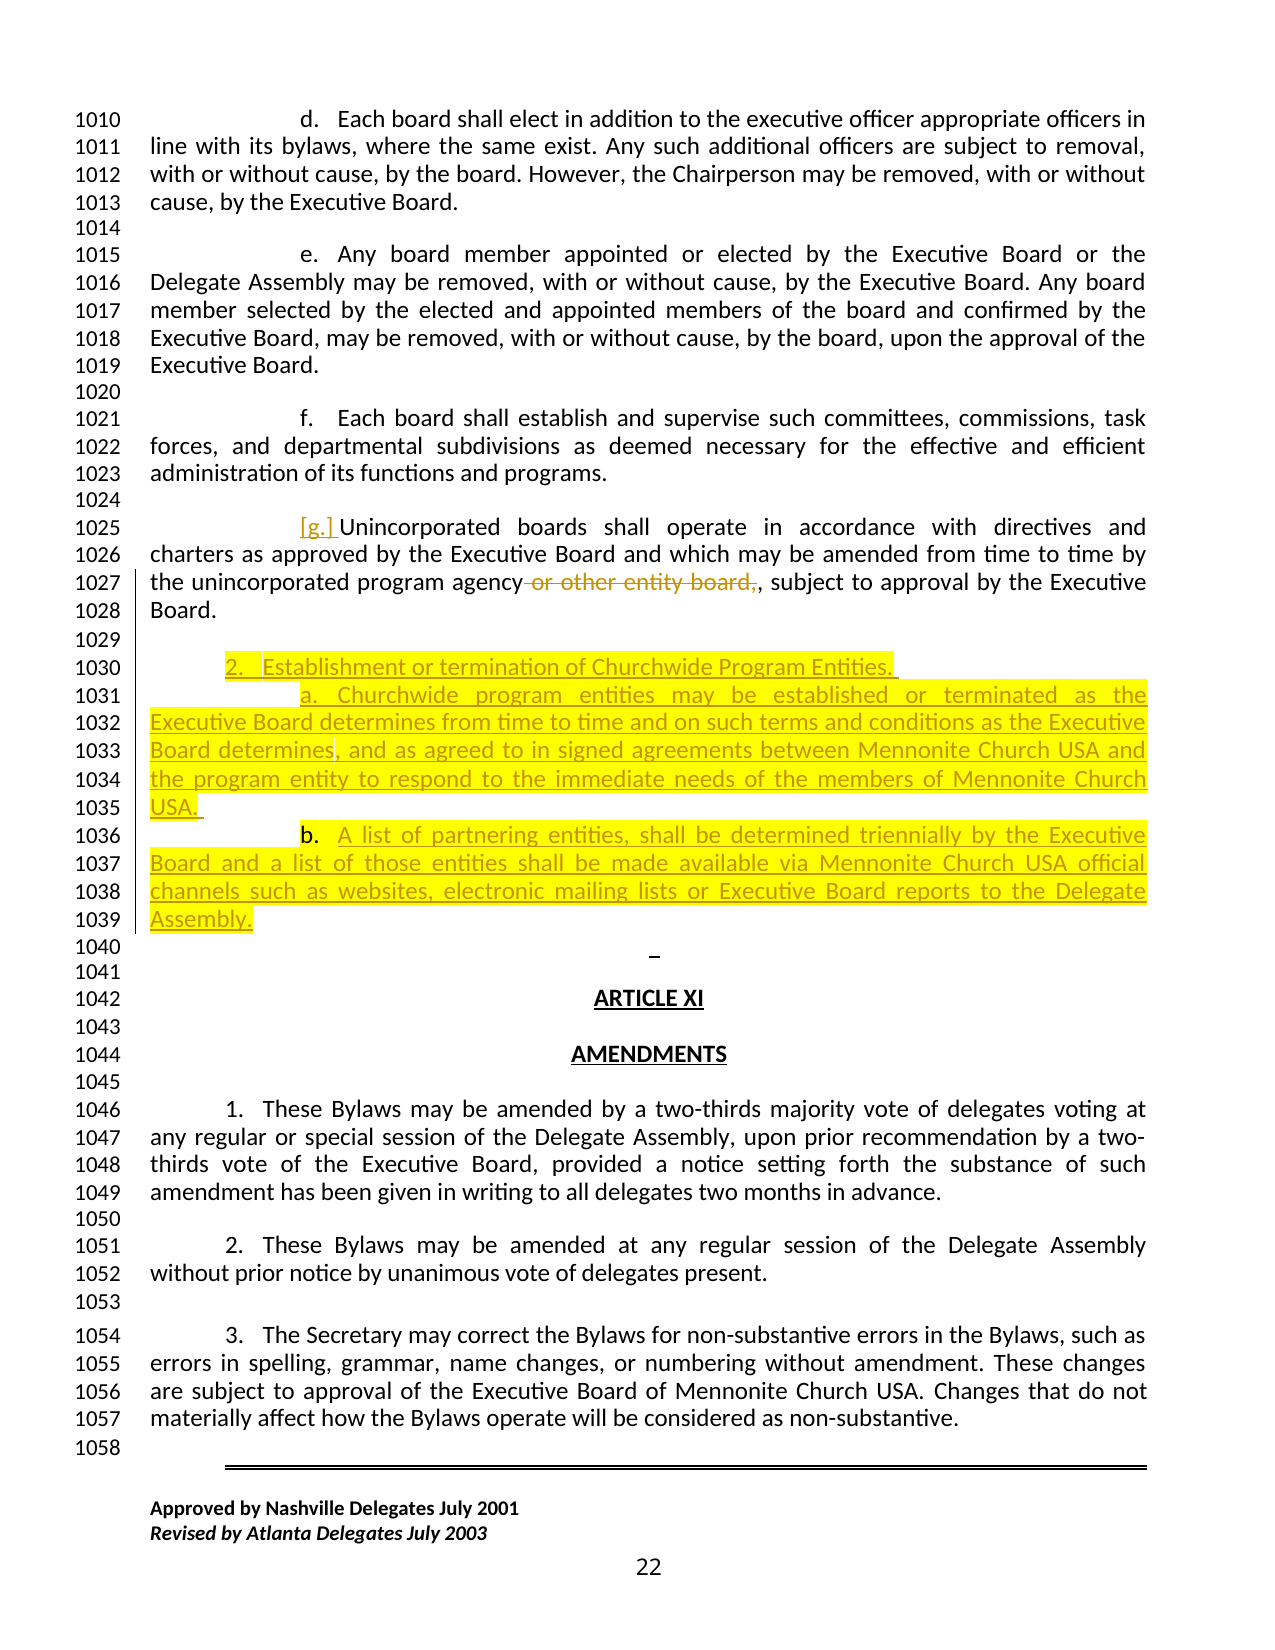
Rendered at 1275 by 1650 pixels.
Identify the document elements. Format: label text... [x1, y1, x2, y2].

list These Bylaws may be amended by a two-thirds majority vote of delegates voting at any regular or special session of the Delegate Assembly, upon prior recommendation by a two-thirds vote of the Executive Board, provided a notice setting forth the substance of such amendment has been given in writing to all delegates two months in advance. [150, 1095, 1147, 1206]
list Unincorporated boards shall operate in accordance with directives and charters as approved by the Executive Board and which may be amended from time to time by the unincorporated program agency, subject to approval by the Executive Board. [150, 512, 1147, 625]
text Approved by Nashville Delegates July 2001 [150, 1495, 1147, 1521]
text f. Each board shall establish and supervise such committees, commissions, task forces, and departmental subdivisions as deemed necessary for the effective and efficient administration of its functions and programs. [150, 404, 1147, 487]
list The Secretary may correct the Bylaws for non-substantive errors in the Bylaws, such as errors in spelling, grammar, name changes, or numbering without amendment. These changes are subject to approval of the Executive Board of Mennonite Church USA. Changes that do not materially affect how the Bylaws operate will be considered as non-substantive. [150, 1322, 1147, 1432]
text Revised by Atlanta Delegates July 2003 [150, 1521, 1147, 1546]
text AMENDMENTS [150, 1040, 1147, 1068]
text d. Each board shall elect in addition to the executive officer appropriate officers in line with its bylaws, where the same exist. Any such additional officers are subject to removal, with or without cause, by the board. However, the Chairperson may be removed, with or without cause, by the Executive Board. [150, 105, 1147, 216]
text ARTICLE XI [150, 984, 1147, 1012]
list These Bylaws may be amended at any regular session of the Delegate Assembly without prior notice by unanimous vote of delegates present. [150, 1231, 1147, 1287]
text e. Any board member appointed or elected by the Executive Board or the Delegate Assembly may be removed, with or without cause, by the Executive Board. Any board member selected by the elected and appointed members of the board and confirmed by the Executive Board, may be removed, with or without cause, by the board, upon the approval of the Executive Board. [150, 241, 1147, 379]
